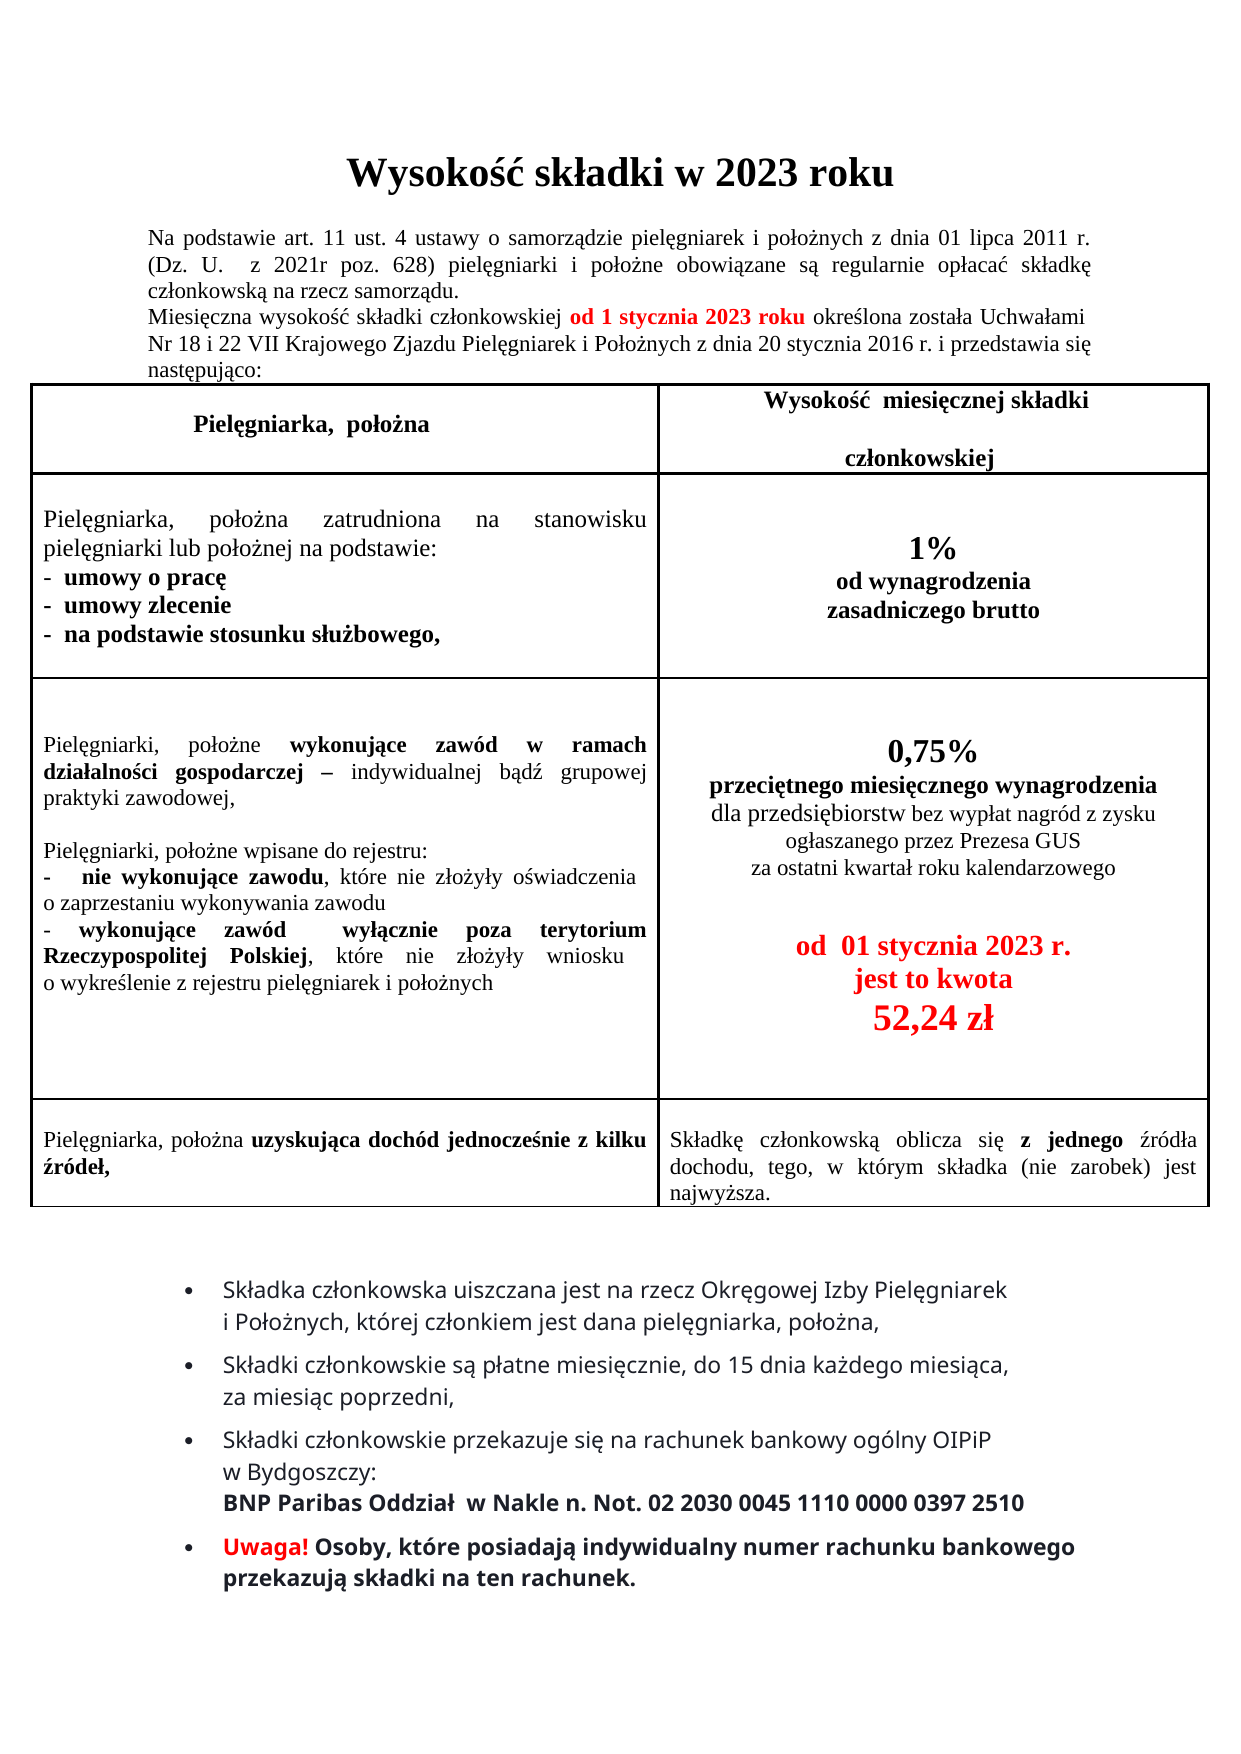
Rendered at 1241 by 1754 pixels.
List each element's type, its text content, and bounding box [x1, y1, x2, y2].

list Składka członkowska uiszczana jest na rzecz Okręgowej Izby Pielęgniarek i Położnych, której członkiem jest dana pielęgniarka, położna, [185, 1274, 1093, 1337]
table_cell Pielęgniarka, położna zatrudniona na stanowisku pielęgniarki lub położnej na podstawie: - umowy o pracę - umowy zlecenie - na podstawie stosunku służbowego, [33, 475, 657, 677]
table_header Wysokość miesięcznej składki członkowskiej [660, 386, 1207, 472]
text Na podstawie art. 11 ust. 4 ustawy o samorządzie pielęgniarek i położnych z dnia 01 lipca 2011 r. (Dz. U. z 2021r poz. 628) pielęgniarki i położne obowiązane są regularnie opłacać składkę członkowską na rzecz samorządu. [148, 224, 1093, 303]
list Składki członkowskie przekazuje się na rachunek bankowy ogólny OIPiP w Bydgoszczy: BNP Paribas Oddział w Nakle n. Not. 02 2030 0045 1110 0000 0397 2510 [185, 1424, 1093, 1518]
table_cell Składkę członkowską oblicza się z jednego źródła dochodu, tego, w którym składka (nie zarobek) jest najwyższa. [660, 1100, 1207, 1206]
text Wysokość składki w 2023 roku [148, 148, 1093, 196]
table_cell 0,75% przeciętnego miesięcznego wynagrodzenia dla przedsiębiorstw bez wypłat nagród z zysku ogłaszanego przez Prezesa GUS za ostatni kwartał roku kalendarzowego od 01 stycznia 2023 r. jest to kwota 52,24 zł [660, 679, 1207, 1098]
text Miesięczna wysokość składki członkowskiej od 1 stycznia 2023 roku określona została Uchwałami Nr 18 i 22 VII Krajowego Zjazdu Pielęgniarek i Położnych z dnia 20 stycznia 2016 r. i przedstawia się następująco: [148, 303, 1093, 382]
table_cell Pielęgniarki, położne wykonujące zawód w ramach działalności gospodarczej – indywidualnej bądź grupowej praktyki zawodowej, Pielęgniarki, położne wpisane do rejestru: - nie wykonujące zawodu, które nie złożyły oświadczenia o zaprzestaniu wykonywania zawodu - wykonujące zawód wyłącznie poza terytorium Rzeczypospolitej Polskiej, które nie złożyły wniosku o wykreślenie z rejestru pielęgniarek i położnych [33, 679, 657, 1098]
table_cell Pielęgniarka, położna uzyskująca dochód jednocześnie z kilku źródeł, [33, 1100, 657, 1206]
table_header Pielęgniarka, położna [33, 386, 657, 472]
list Składki członkowskie są płatne miesięcznie, do 15 dnia każdego miesiąca, za miesiąc poprzedni, [185, 1349, 1093, 1412]
list Uwaga! Osoby, które posiadają indywidualny numer rachunku bankowego przekazują składki na ten rachunek. [185, 1531, 1093, 1593]
table_cell 1% od wynagrodzenia zasadniczego brutto [660, 475, 1207, 677]
